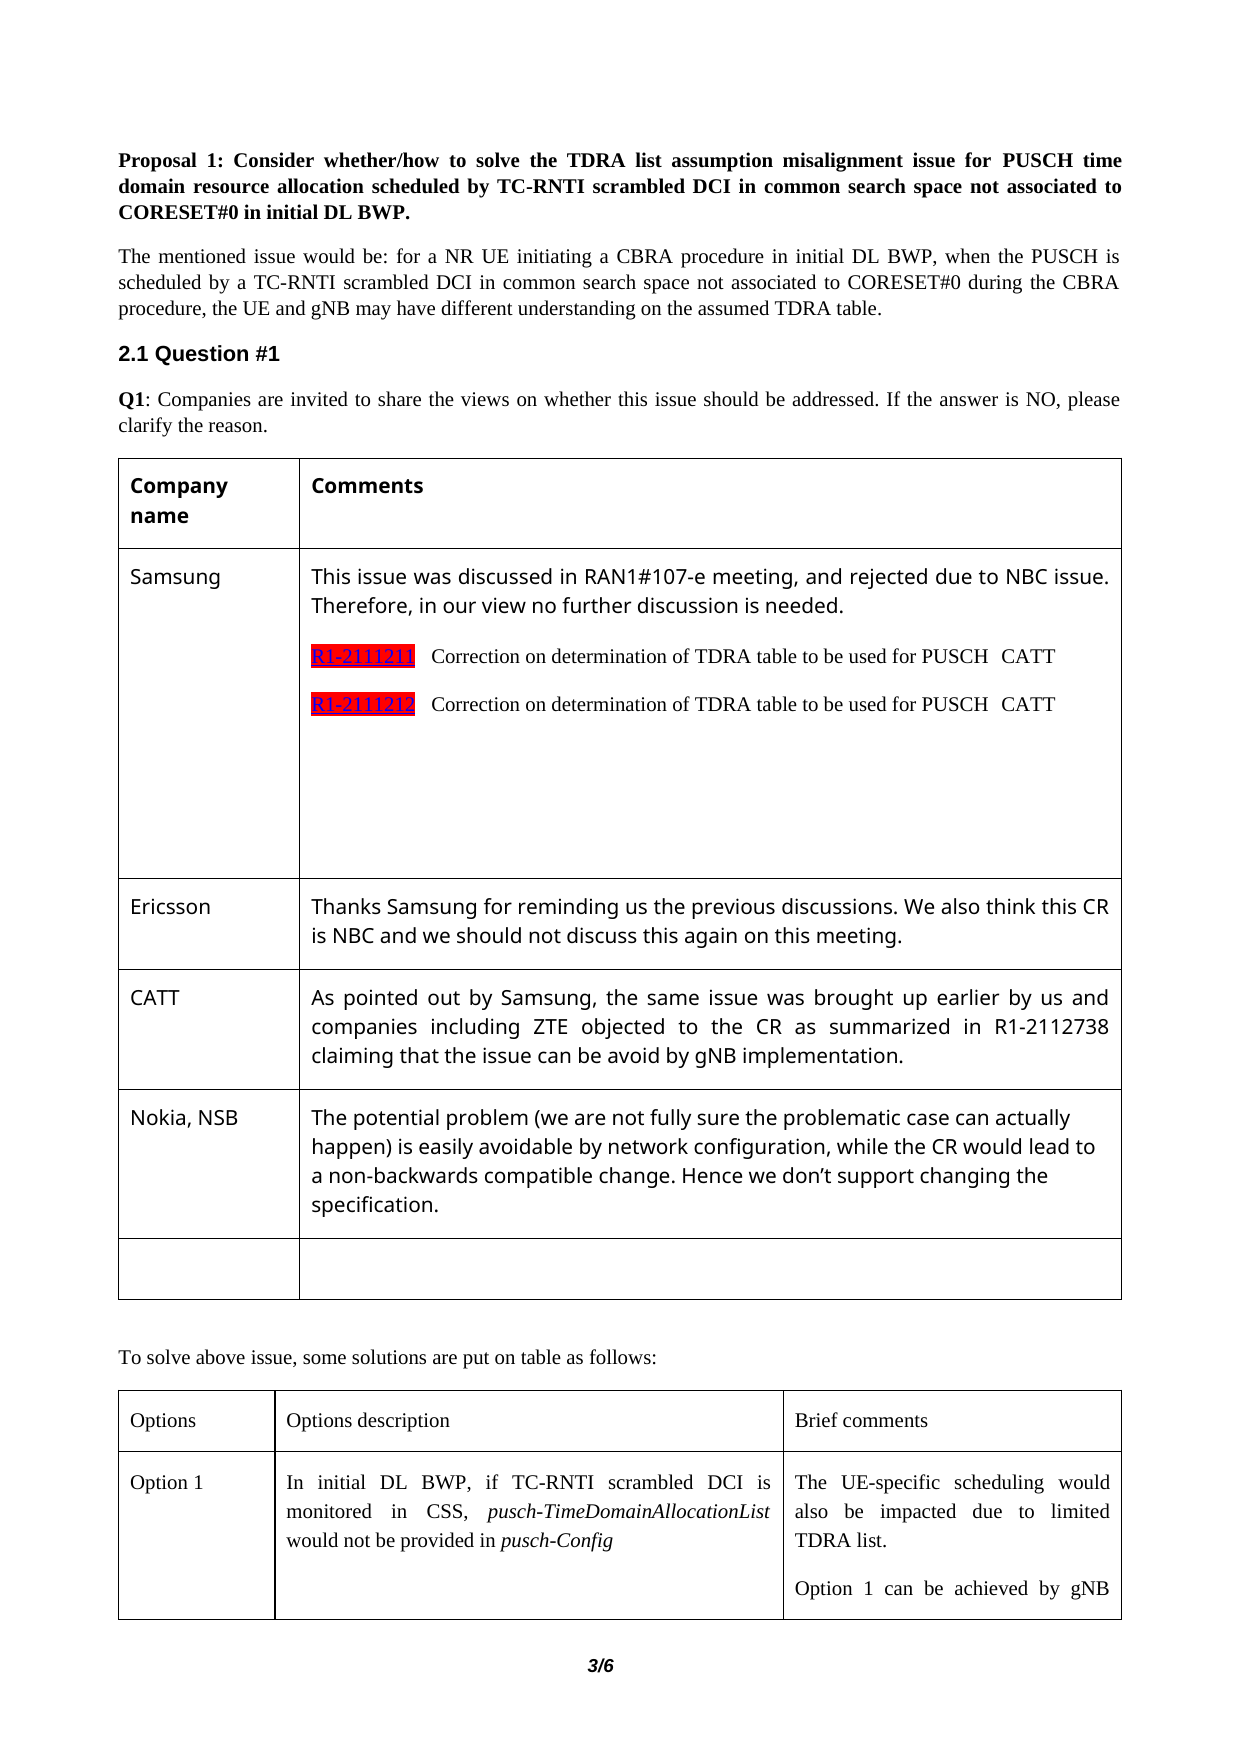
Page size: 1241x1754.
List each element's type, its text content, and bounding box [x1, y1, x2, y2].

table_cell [276, 1452, 783, 1619]
table_cell Thanks Samsung for reminding us the previous discussions. We also think this CR is NBC and we should not discuss this again on this meeting. [300, 879, 1121, 969]
table_cell [300, 1239, 1121, 1299]
table_cell As pointed out by Samsung, the same issue was brought up earlier by us and companies including ZTE objected to the CR as summarized in R1-2112738 claiming that the issue can be avoid by gNB implementation. [300, 970, 1121, 1089]
table_cell This issue was discussed in RAN1#107-e meeting, and rejected due to NBC issue. Therefore, in our view no further discussion is needed. R1-2111211 Correction on determination of TDRA table to be used for PUSCH CATT R1-2111212 Correction on determination of TDRA table to be used for PUSCH CATT [300, 549, 1121, 878]
text Q1: Companies are invited to share the views on whether this issue should be addressed. If the answer is NO, please clarify the reason. [118, 387, 1122, 437]
table_cell [119, 1239, 299, 1299]
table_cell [784, 1452, 1121, 1619]
table_header Company name [119, 459, 299, 548]
subtitle 2.1 Question #1 [118, 341, 1122, 366]
table_cell Nokia, NSB [119, 1090, 299, 1238]
table_header Brief comments [784, 1391, 1121, 1451]
table_header Options [119, 1391, 274, 1451]
text Proposal 1: Consider whether/how to solve the TDRA list assumption misalignment issue for PUSCH time domain resource allocation scheduled by TC-RNTI scrambled DCI in common search space not associated to CORESET#0 in initial DL BWP. [118, 148, 1122, 224]
table_cell Ericsson [119, 879, 299, 969]
table_cell Option 1 [119, 1452, 274, 1619]
table_cell CATT [119, 970, 299, 1089]
table_header Comments [300, 459, 1121, 548]
table_cell The potential problem (we are not fully sure the problematic case can actually happen) is easily avoidable by network configuration, while the CR would lead to a non-backwards compatible change. Hence we don’t support changing the specification. [300, 1090, 1121, 1238]
text The mentioned issue would be: for a NR UE initiating a CBRA procedure in initial DL BWP, when the PUSCH is scheduled by a TC-RNTI scrambled DCI in common search space not associated to CORESET#0 during the CBRA procedure, the UE and gNB may have different understanding on the assumed TDRA table. [118, 244, 1122, 320]
table_header Options description [276, 1391, 783, 1451]
table_cell Samsung [119, 549, 299, 878]
text To solve above issue, some solutions are put on table as follows: [118, 1345, 1122, 1369]
